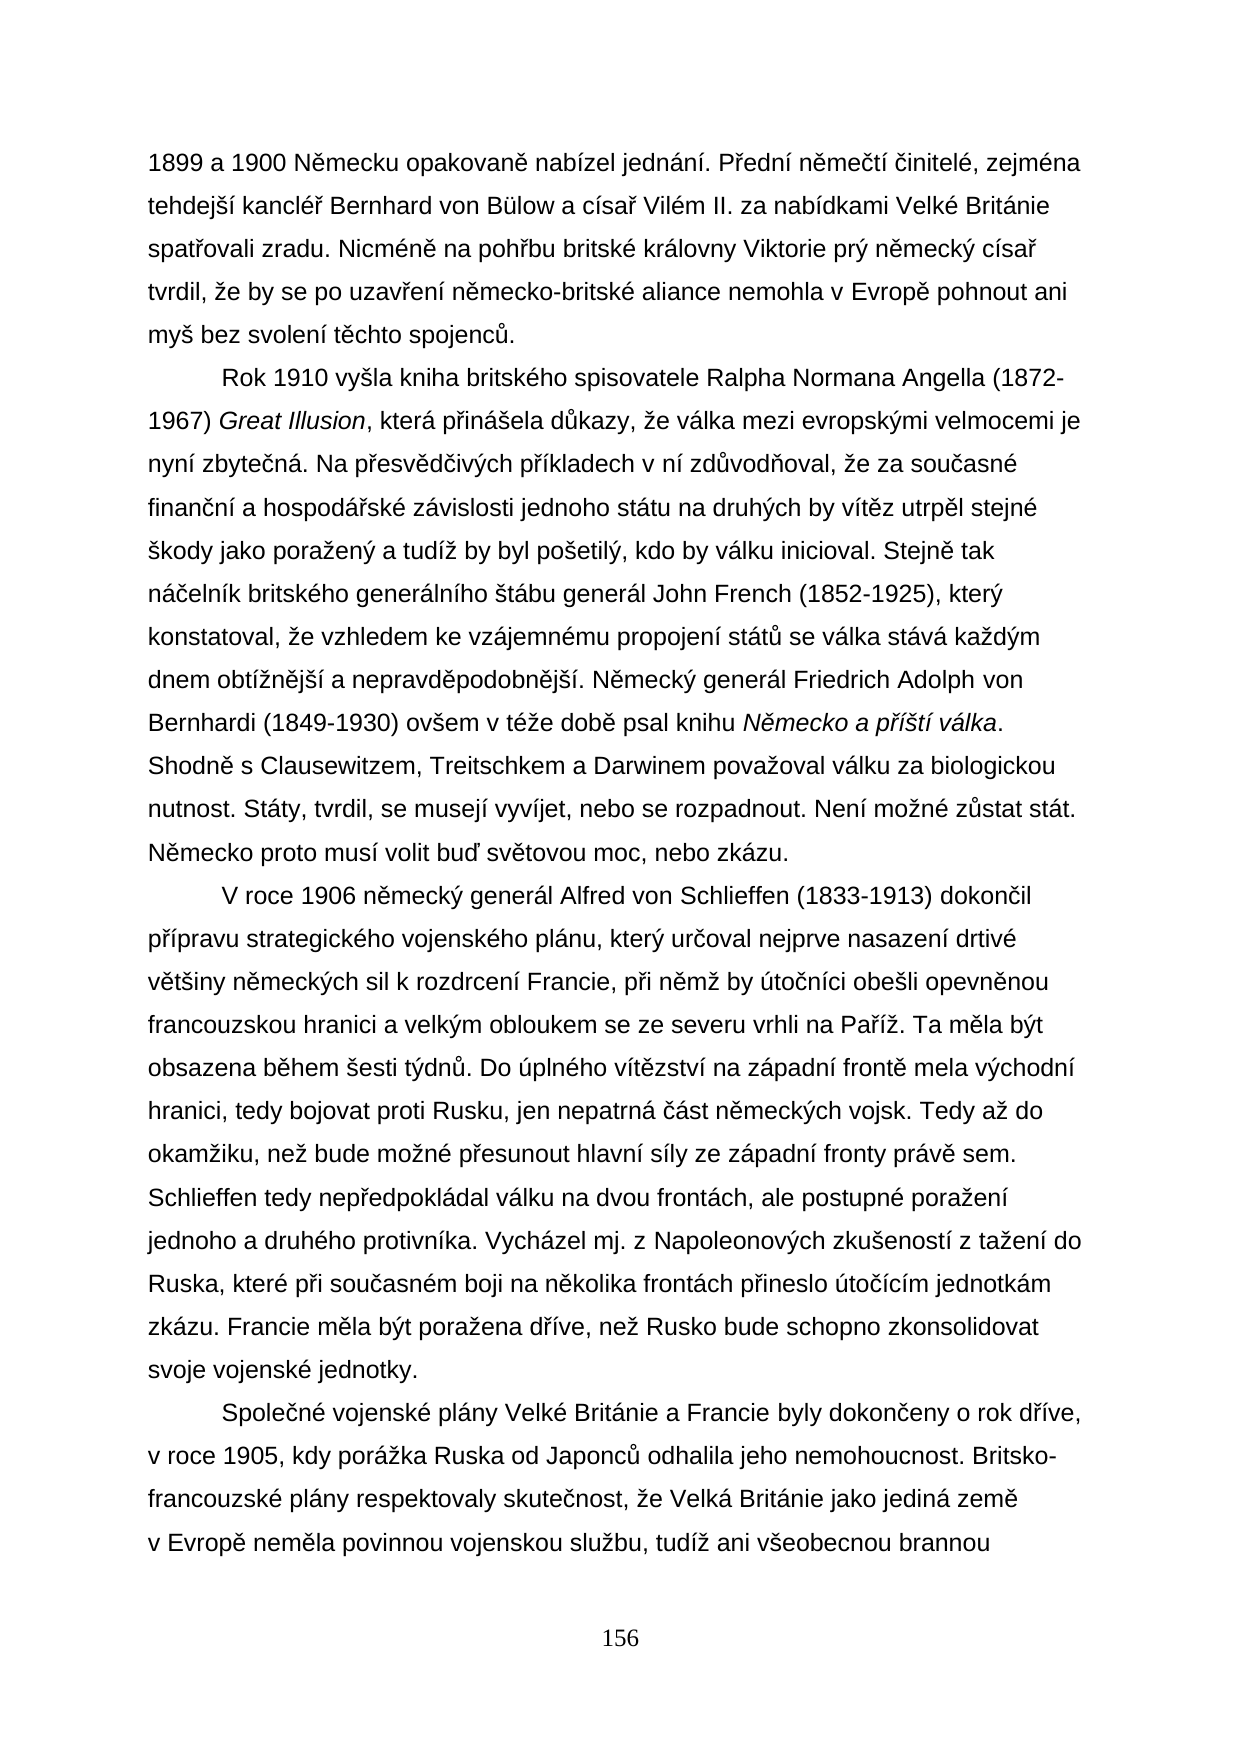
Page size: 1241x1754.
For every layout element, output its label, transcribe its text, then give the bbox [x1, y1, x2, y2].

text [148, 148, 1093, 349]
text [148, 1398, 1093, 1556]
text Rok 1910 vyšla kniha britského spisovatele Ralpha Normana Angella (1872-1967) Great Illusion, která přinášela důkazy, že válka mezi evropskými velmocemi je nyní zbytečná. Na přesvědčivých příkladech v ní zdůvodňoval, že za současné finanční a hospodářské závislosti jednoho státu na druhých by vítěz utrpěl stejné škody jako poražený a tudíž by byl pošetilý, kdo by válku inicioval. Stejně tak náčelník britského generálního štábu generál John French (1852-1925), který konstatoval, že vzhledem ke vzájemnému propojení států se válka stává každým dnem obtížnější a nepravděpodobnější. Německý generál Friedrich Adolph von Bernhardi (1849-1930) ovšem v téže době psal knihu Německo a příští válka. Shodně s Clausewitzem, Treitschkem a Darwinem považoval válku za biologickou nutnost. Státy, tvrdil, se musejí vyvíjet, nebo se rozpadnout. Není možné zůstat stát. Německo proto musí volit buď světovou moc, nebo zkázu. [148, 363, 1093, 866]
text V roce 1906 německý generál Alfred von Schlieffen (1833-1913) dokončil přípravu strategického vojenského plánu, který určoval nejprve nasazení drtivé většiny německých sil k rozdrcení Francie, při němž by útočníci obešli opevněnou francouzskou hranici a velkým obloukem se ze severu vrhli na Paříž. Ta měla být obsazena během šesti týdnů. Do úplného vítězství na západní frontě mela východní hranici, tedy bojovat proti Rusku, jen nepatrná část německých vojsk. Tedy až do okamžiku, než bude možné přesunout hlavní síly ze západní fronty právě sem. Schlieffen tedy nepředpokládal válku na dvou frontách, ale postupné poražení jednoho a druhého protivníka. Vycházel mj. z Napoleonových zkušeností z tažení do Ruska, které při současném boji na několika frontách přineslo útočícím jednotkám zkázu. Francie měla být poražena dříve, než Rusko bude schopno zkonsolidovat svoje vojenské jednotky. [148, 881, 1093, 1384]
